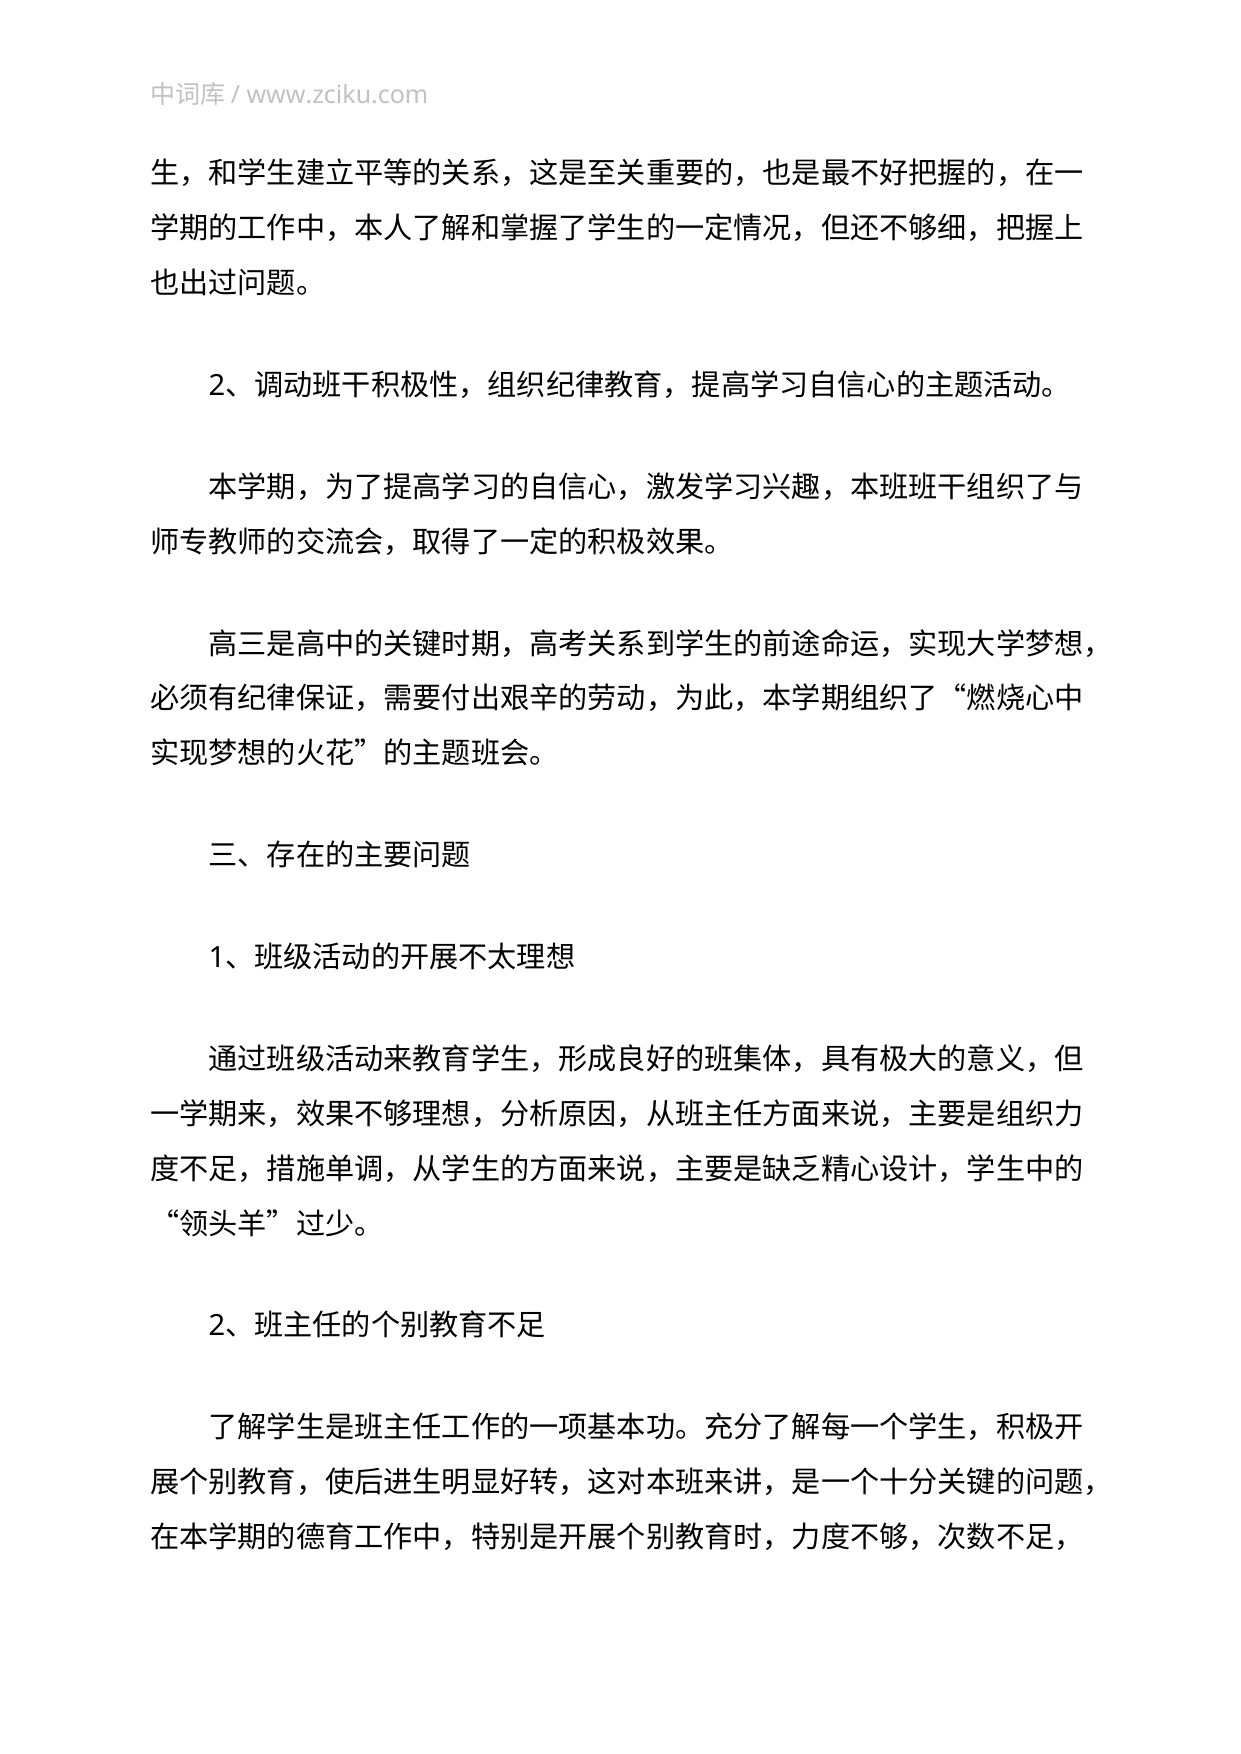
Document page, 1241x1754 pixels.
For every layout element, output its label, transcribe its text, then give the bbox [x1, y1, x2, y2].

text 高三是高中的关键时期，高考关系到学生的前途命运，实现大学梦想，必须有纪律保证，需要付出艰辛的劳动，为此，本学期组织了“燃烧心中实现梦想的火花”的主题班会。 [150, 620, 1090, 772]
text 1、班级活动的开展不太理想 [150, 933, 1090, 976]
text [150, 150, 1090, 302]
text 2、调动班干积极性，组织纪律教育，提高学习自信心的主题活动。 [150, 362, 1090, 404]
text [150, 1404, 1090, 1556]
text 通过班级活动来教育学生，形成良好的班集体，具有极大的意义，但一学期来，效果不够理想，分析原因，从班主任方面来说，主要是组织力度不足，措施单调，从学生的方面来说，主要是缺乏精心设计，学生中的“领头羊”过少。 [150, 1036, 1090, 1242]
text 2、班主任的个别教育不足 [150, 1302, 1090, 1344]
text 本学期，为了提高学习的自信心，激发学习兴趣，本班班干组织了与师专教师的交流会，取得了一定的积极效果。 [150, 463, 1090, 561]
text 三、存在的主要问题 [150, 832, 1090, 874]
